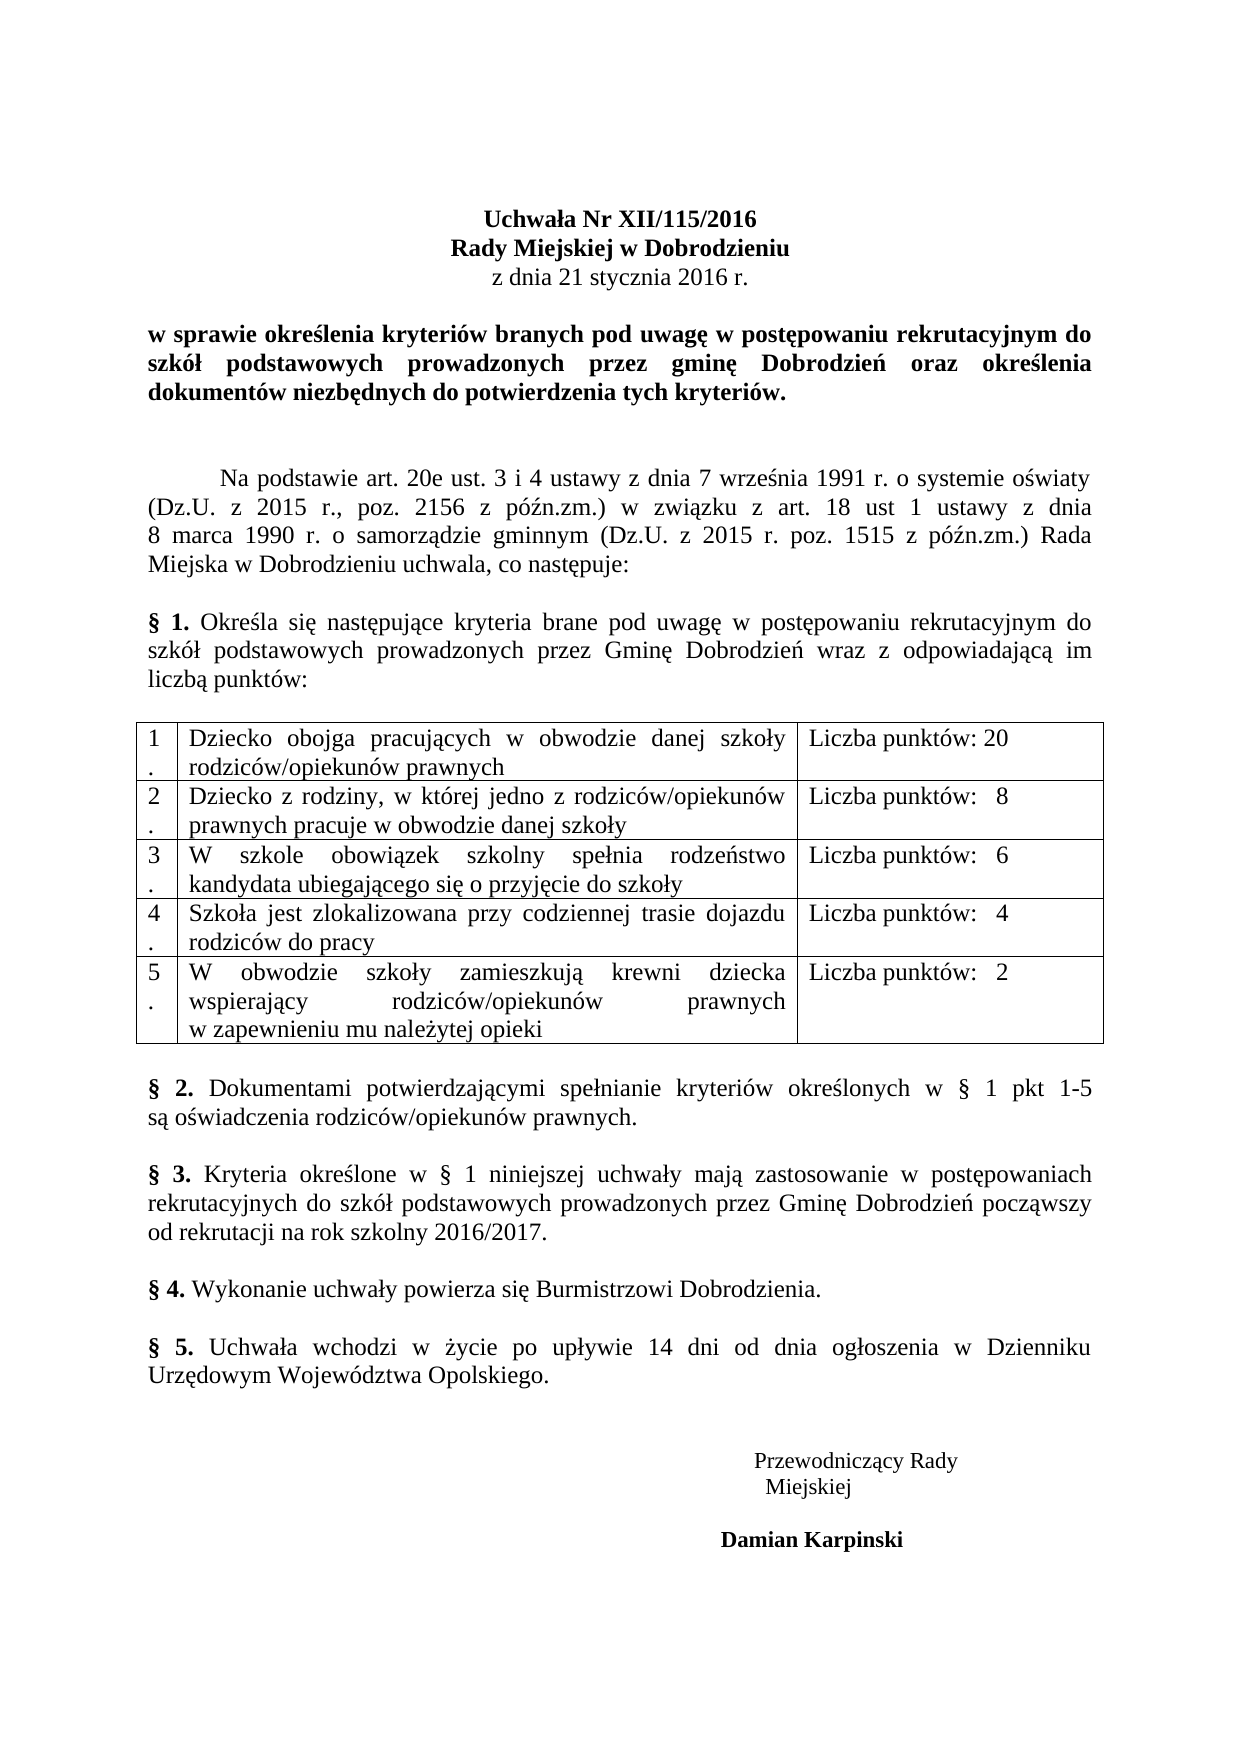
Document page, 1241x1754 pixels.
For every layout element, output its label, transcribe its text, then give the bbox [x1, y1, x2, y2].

text Rady Miejskiej w Dobrodzieniu [148, 233, 1093, 262]
text § 3. Kryteria określone w § 1 niniejszej uchwały mają zastosowanie w postępowaniach rekrutacyjnych do szkół podstawowych prowadzonych przez Gminę Dobrodzień począwszy od rekrutacji na rok szkolny 2016/2017. [148, 1159, 1093, 1246]
table_cell 2. [137, 781, 177, 839]
table_cell Dziecko z rodziny, w której jedno z rodziców/opiekunów prawnych pracuje w obwodzie danej szkoły [178, 781, 797, 839]
table_cell Liczba punktów: 6 [798, 840, 1103, 897]
table_cell W obwodzie szkoły zamieszkują krewni dziecka wspierający rodziców/opiekunów prawnych w zapewnieniu mu należytej opieki [178, 957, 797, 1043]
text Damian Karpinski [148, 1526, 1093, 1552]
text z dnia 21 stycznia 2016 r. [148, 262, 1093, 291]
table_cell W szkole obowiązek szkolny spełnia rodzeństwo kandydata ubiegającego się o przyjęcie do szkoły [178, 840, 797, 897]
text Uchwała Nr XII/115/2016 [148, 204, 1093, 233]
text § 5. Uchwała wchodzi w życie po upływie 14 dni od dnia ogłoszenia w Dzienniku Urzędowym Województwa Opolskiego. [148, 1332, 1093, 1389]
table_cell 4. [137, 899, 177, 956]
table_cell Szkoła jest zlokalizowana przy codziennej trasie dojazdu rodziców do pracy [178, 899, 797, 956]
text § 2. Dokumentami potwierdzającymi spełnianie kryteriów określonych w § 1 pkt 1-5 są oświadczenia rodziców/opiekunów prawnych. [148, 1073, 1093, 1131]
text Przewodniczący Rady [148, 1447, 1093, 1473]
table_cell 3. [137, 840, 177, 897]
table_cell Liczba punktów: 8 [798, 781, 1103, 839]
table_cell Liczba punktów: 4 [798, 899, 1103, 956]
table_header Dziecko obojga pracujących w obwodzie danej szkoły rodziców/opiekunów prawnych [178, 723, 797, 780]
text § 4. Wykonanie uchwały powierza się Burmistrzowi Dobrodzienia. [148, 1274, 1093, 1303]
table_header 1. [137, 723, 177, 780]
table_cell 5. [137, 957, 177, 1043]
text w sprawie określenia kryteriów branych pod uwagę w postępowaniu rekrutacyjnym do szkół podstawowych prowadzonych przez gminę Dobrodzień oraz określenia dokumentów niezbędnych do potwierdzenia tych kryteriów. [148, 319, 1093, 406]
text § 1. Określa się następujące kryteria brane pod uwagę w postępowaniu rekrutacyjnym do szkół podstawowych prowadzonych przez Gminę Dobrodzień wraz z odpowiadającą im liczbą punktów: [148, 607, 1093, 693]
text Miejskiej [148, 1473, 1093, 1499]
table_cell Liczba punktów: 2 [798, 957, 1103, 1043]
table_header Liczba punktów: 20 [798, 723, 1103, 780]
text Na podstawie art. 20e ust. 3 i 4 ustawy z dnia 7 września 1991 r. o systemie oświaty (Dz.U. z 2015 r., poz. 2156 z późn.zm.) w związku z art. 18 ust 1 ustawy z dnia 8 marca 1990 r. o samorządzie gminnym (Dz.U. z 2015 r. poz. 1515 z późn.zm.) Rada Miejska w Dobrodzieniu uchwala, co następuje: [148, 463, 1093, 578]
